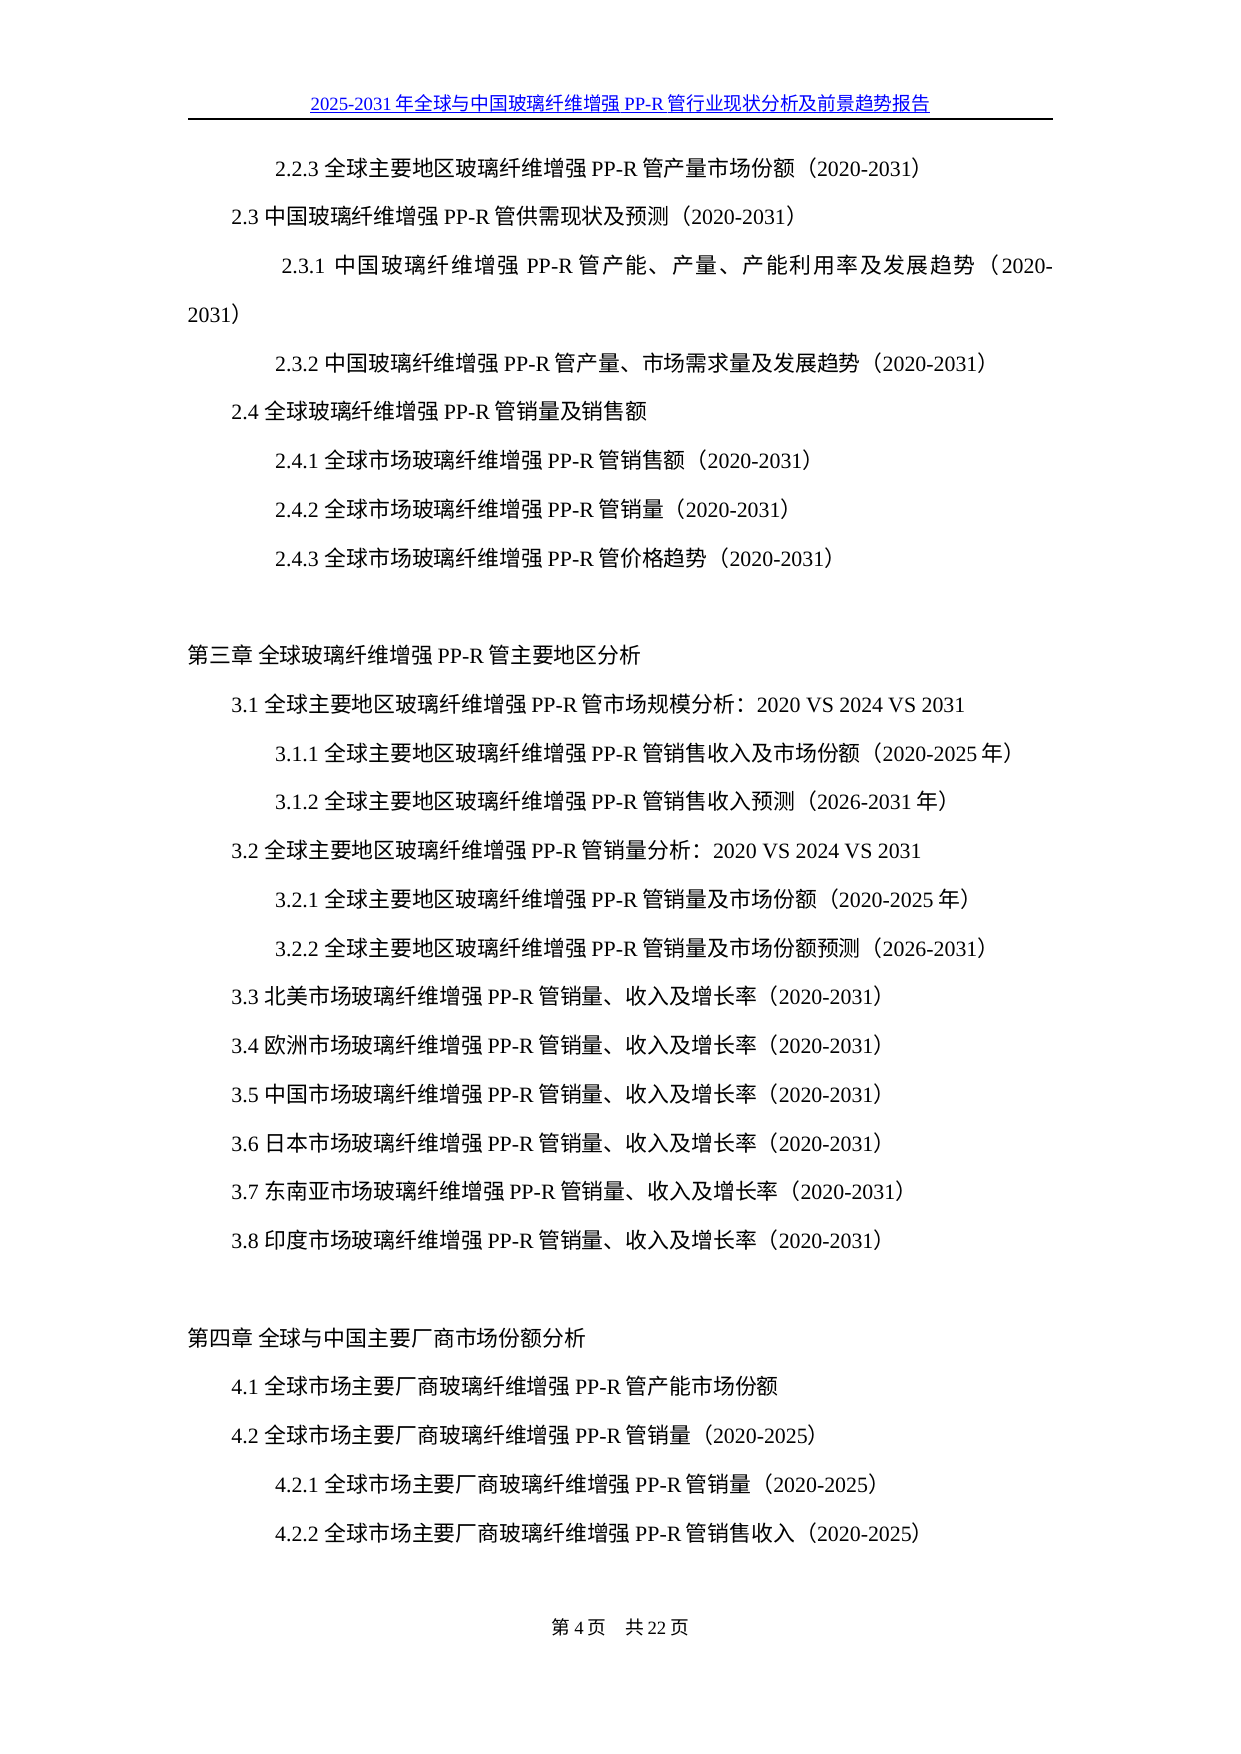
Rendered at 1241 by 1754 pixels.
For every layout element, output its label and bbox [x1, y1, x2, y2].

text [187, 150, 1053, 1548]
